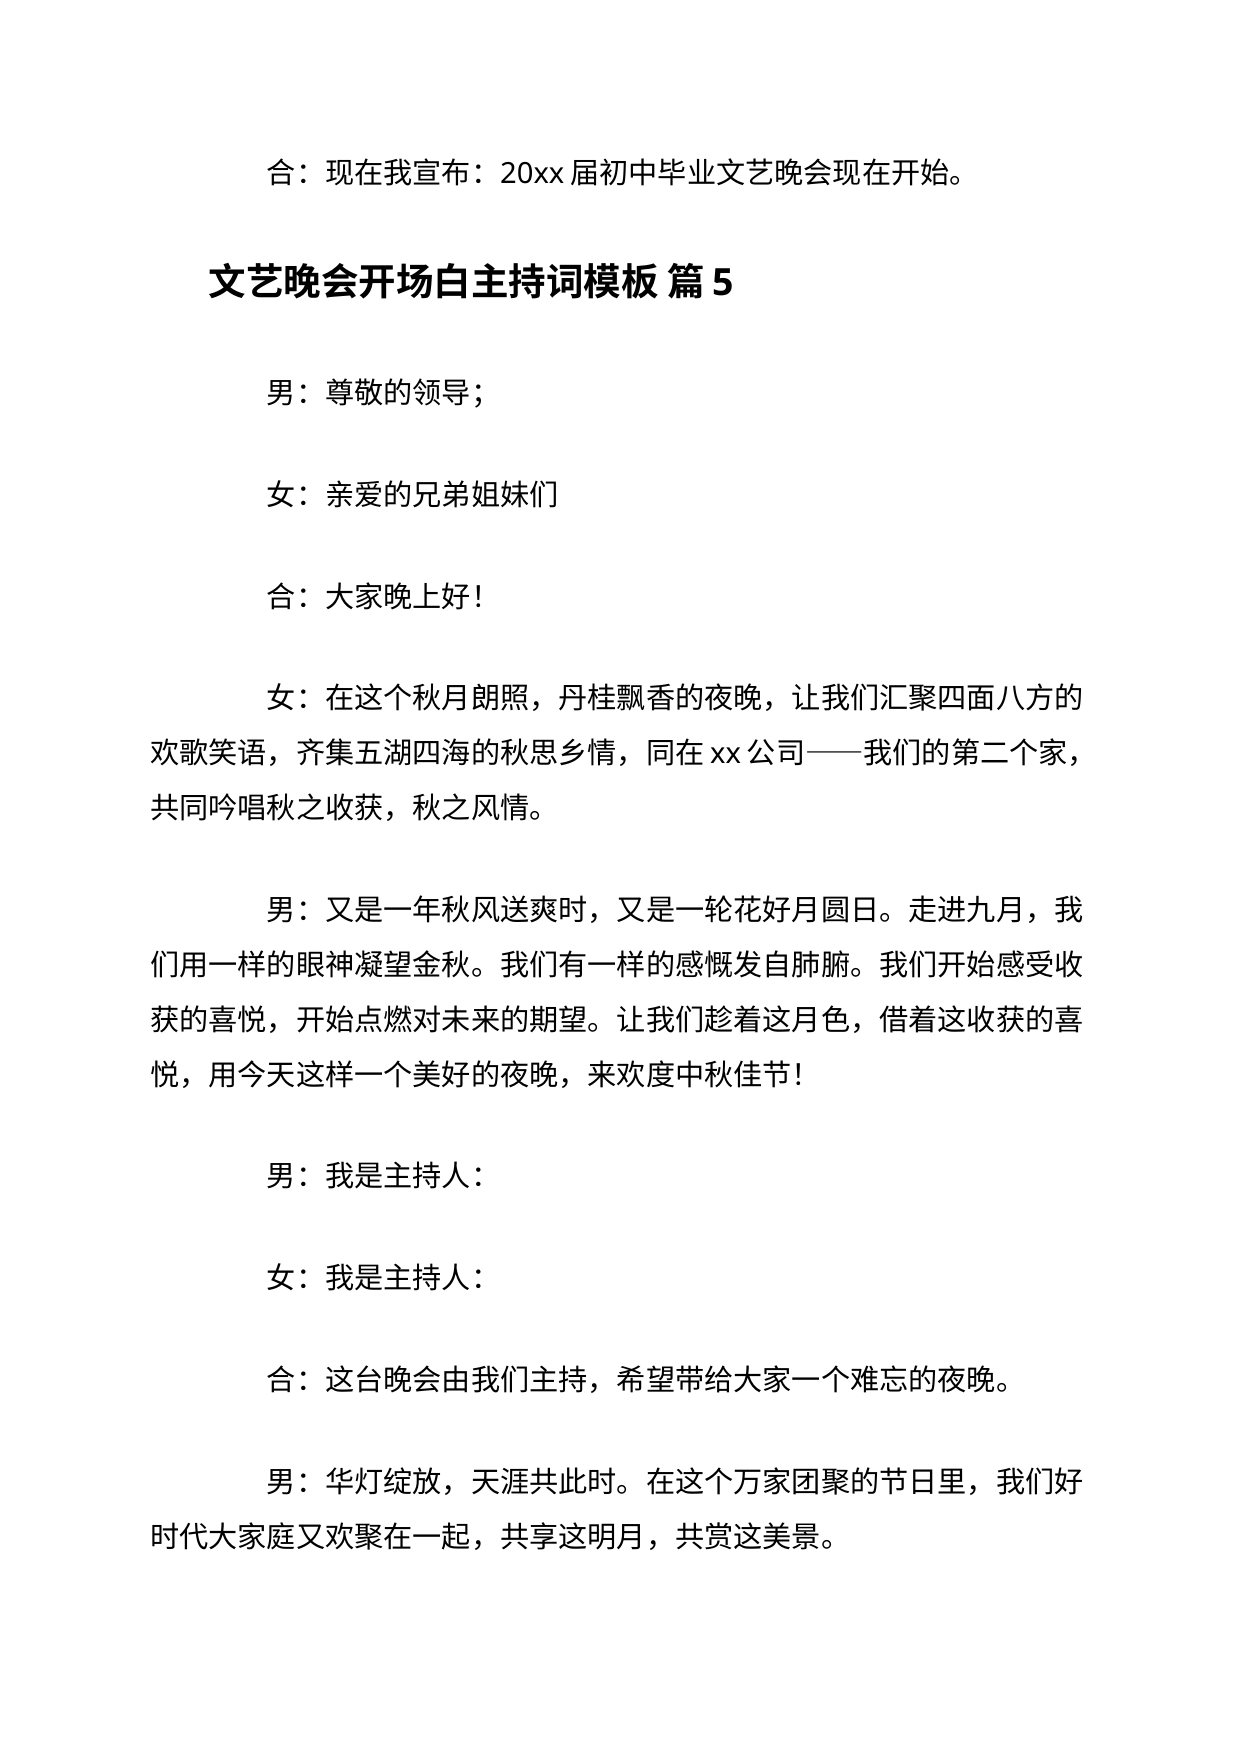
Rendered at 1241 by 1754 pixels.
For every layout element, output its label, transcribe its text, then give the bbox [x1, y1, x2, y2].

text 文艺晚会开场白主持词模板 篇5 [150, 252, 1090, 306]
text 合：大家晚上好！ [150, 573, 1090, 615]
text 男：我是主持人： [150, 1153, 1090, 1195]
text 女：在这个秋月朗照，丹桂飘香的夜晚，让我们汇聚四面八方的欢歌笑语，齐集五湖四海的秋思乡情，同在xx公司——我们的第二个家，共同吟唱秋之收获，秋之风情。 [150, 675, 1090, 827]
text 男：华灯绽放，天涯共此时。在这个万家团聚的节日里，我们好时代大家庭又欢聚在一起，共享这明月，共赏这美景。 [150, 1458, 1090, 1556]
text 合：这台晚会由我们主持，希望带给大家一个难忘的夜晚。 [150, 1357, 1090, 1399]
text 男：尊敬的领导； [150, 369, 1090, 412]
text 女：亲爱的兄弟姐妹们 [150, 471, 1090, 514]
text 男：又是一年秋风送爽时，又是一轮花好月圆日。走进九月，我们用一样的眼神凝望金秋。我们有一样的感慨发自肺腑。我们开始感受收获的喜悦，开始点燃对未来的期望。让我们趁着这月色，借着这收获的喜悦，用今天这样一个美好的夜晚，来欢度中秋佳节！ [150, 887, 1090, 1093]
text 女：我是主持人： [150, 1255, 1090, 1297]
text 合：现在我宣布：20xx届初中毕业文艺晚会现在开始。 [150, 150, 1090, 192]
